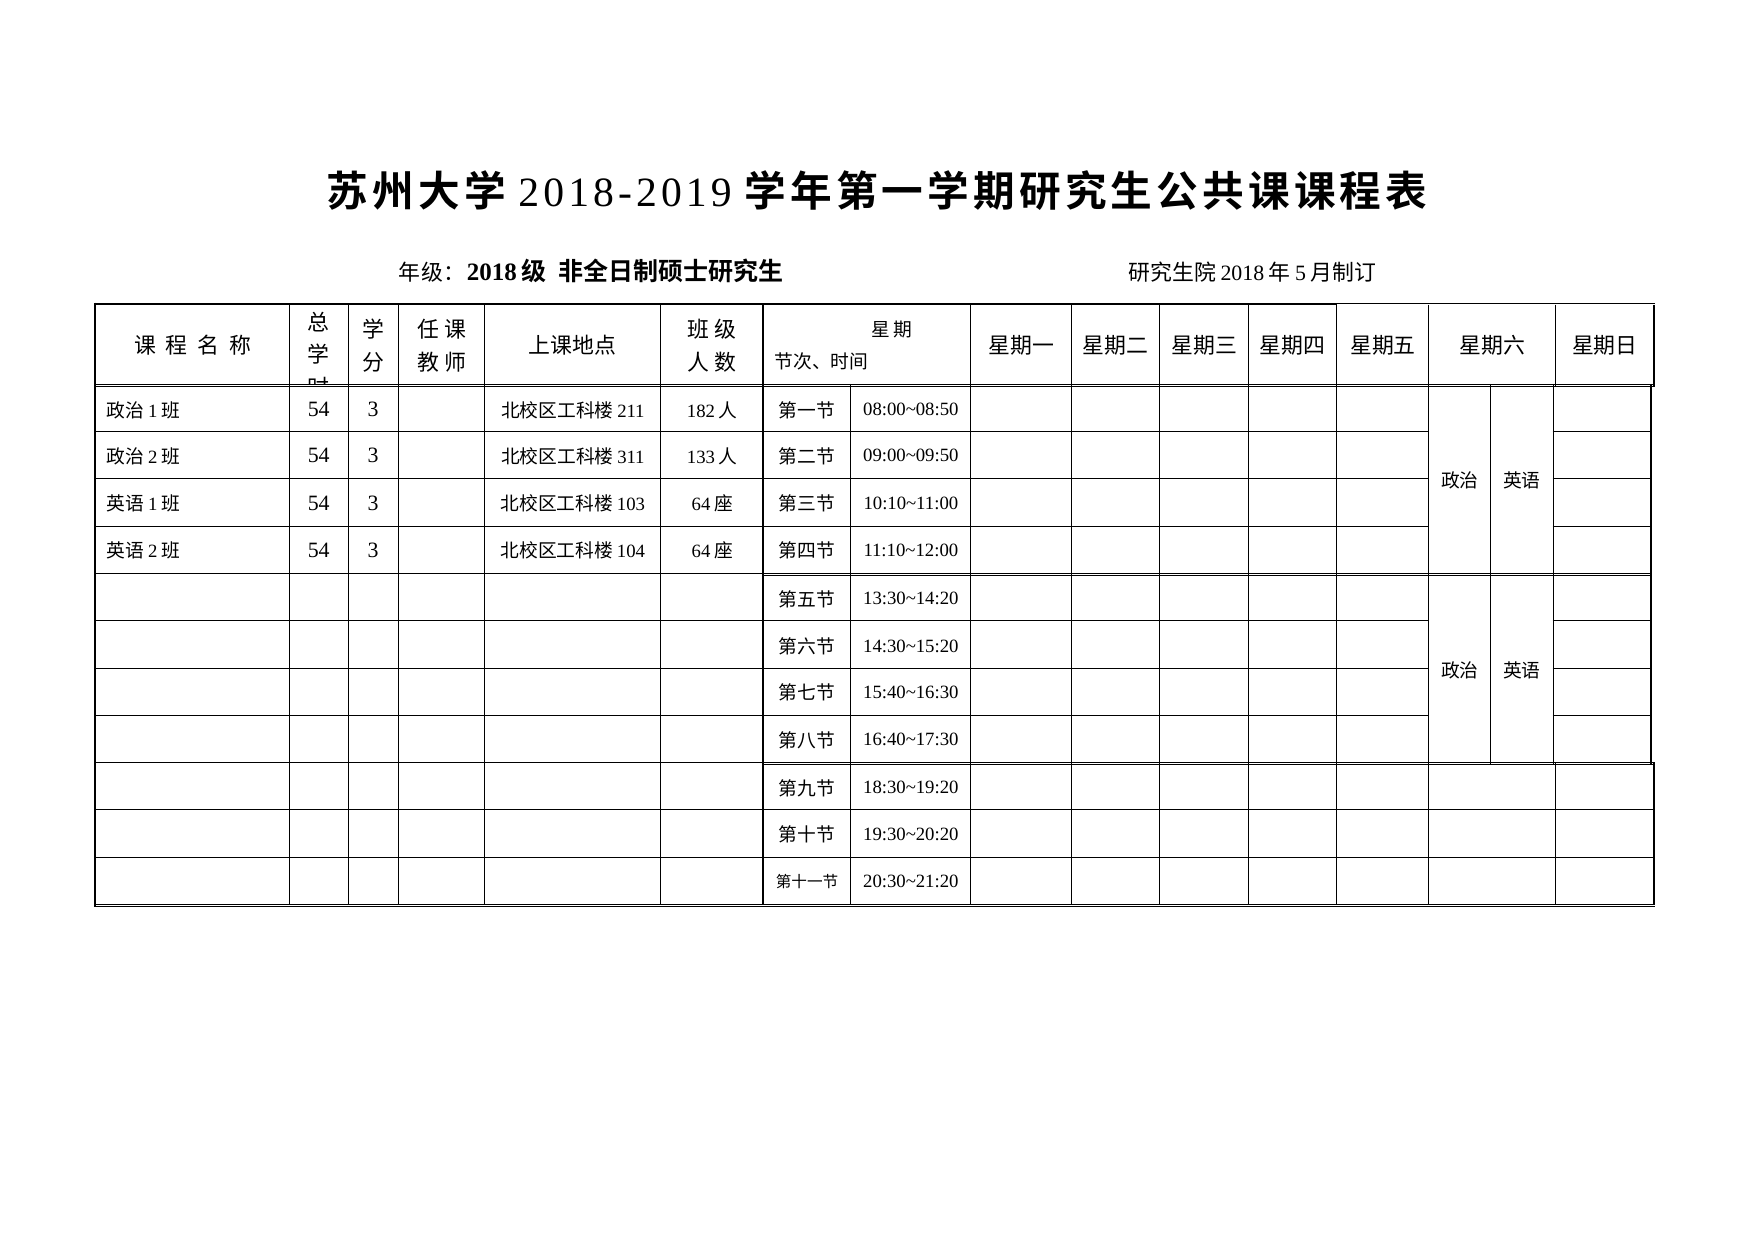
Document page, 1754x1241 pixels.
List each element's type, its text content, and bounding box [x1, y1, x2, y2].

table_cell [96, 810, 289, 857]
table_cell [399, 387, 484, 431]
table_cell [971, 765, 1071, 809]
table_header 星期四 [1249, 305, 1336, 384]
table_cell [290, 716, 348, 762]
table_cell 54 [290, 387, 348, 431]
table_cell 54 [290, 479, 348, 526]
table_cell [1072, 387, 1159, 431]
table_cell [661, 810, 762, 857]
table_cell [1160, 387, 1248, 431]
table_cell [349, 621, 398, 667]
table_cell 11:10~12:00 [851, 527, 970, 573]
table_cell [1554, 576, 1650, 620]
table_cell [290, 858, 348, 904]
table_cell [399, 669, 484, 715]
table_cell 54 [290, 432, 348, 478]
table_cell 182人 [661, 387, 762, 431]
table_cell 北校区工科楼211 [485, 387, 660, 431]
table_cell [349, 858, 398, 904]
table_cell [1556, 765, 1653, 809]
table_cell [1556, 858, 1653, 904]
table_cell 第五节 [764, 576, 850, 620]
table_cell [1072, 669, 1159, 715]
table_cell [349, 669, 398, 715]
table_header 星期三 [1160, 305, 1248, 384]
table_cell 54 [290, 527, 348, 573]
table_cell 政治 [1429, 576, 1490, 762]
table_cell [399, 858, 484, 904]
table_cell [399, 527, 484, 573]
table_cell [1337, 479, 1428, 526]
table_cell [1249, 387, 1336, 431]
table_cell [96, 716, 289, 762]
table_cell [349, 716, 398, 762]
table_cell [96, 858, 289, 904]
table_cell [1337, 810, 1428, 857]
table_header 星期五 [1337, 304, 1428, 384]
table_header 总学时 [290, 305, 348, 384]
table_cell [1160, 576, 1248, 620]
table_cell 09:00~09:50 [851, 432, 970, 478]
table_cell 第八节 [764, 716, 850, 762]
table_cell 第六节 [764, 621, 850, 667]
table_cell 英语 [1491, 576, 1553, 762]
table_cell [485, 669, 660, 715]
table_cell [971, 576, 1071, 620]
table_cell [1072, 527, 1159, 573]
table_cell [485, 763, 660, 809]
table_cell [1072, 621, 1159, 667]
table_cell 第九节 [764, 765, 850, 809]
table_cell 英语1班 [96, 479, 289, 526]
table_cell [661, 669, 762, 715]
table_cell [971, 810, 1071, 857]
table_cell [399, 621, 484, 667]
table_cell [971, 669, 1071, 715]
table_cell [399, 574, 484, 620]
table_cell 15:40~16:30 [851, 669, 970, 715]
table_cell 第一节 [764, 387, 850, 431]
table_cell [1249, 527, 1336, 573]
table_cell [290, 810, 348, 857]
table_cell [399, 763, 484, 809]
table_cell [1072, 716, 1159, 762]
table_cell [349, 763, 398, 809]
table_cell [1554, 387, 1650, 431]
table_cell [1554, 527, 1650, 573]
table_header 上课地点 [485, 305, 660, 384]
table_cell [1160, 765, 1248, 809]
table_cell [661, 858, 762, 904]
table_cell [485, 574, 660, 620]
table_cell [971, 527, 1071, 573]
table_cell [1337, 387, 1428, 431]
table_cell [290, 621, 348, 667]
table_cell [1337, 621, 1428, 667]
table_cell 19:30~20:20 [851, 810, 970, 857]
table_cell [290, 574, 348, 620]
table_header 星期一 [971, 305, 1071, 384]
table_cell [1554, 669, 1650, 715]
table_header 星期六 [1429, 304, 1555, 384]
table_cell [1554, 432, 1650, 478]
table_cell [96, 574, 289, 620]
table_cell [1249, 576, 1336, 620]
table_cell 政治 [1429, 387, 1490, 573]
table_cell [1072, 858, 1159, 904]
table_cell [1337, 576, 1428, 620]
table_cell [971, 387, 1071, 431]
table_cell [1072, 576, 1159, 620]
table_cell [290, 763, 348, 809]
table_cell [1160, 432, 1248, 478]
table_cell 北校区工科楼104 [485, 527, 660, 573]
table_cell 3 [349, 432, 398, 478]
text 年级：2018级 非全日制硕士研究生 研究生院2018年5月制订 [150, 237, 1604, 302]
table_cell 第三节 [764, 479, 850, 526]
table_cell [1337, 669, 1428, 715]
table_cell [1429, 810, 1555, 857]
table_cell [1337, 858, 1428, 904]
table_cell [1554, 716, 1650, 762]
table_cell 英语2班 [96, 527, 289, 573]
table_cell [1160, 621, 1248, 667]
table_cell [1249, 479, 1336, 526]
table_header 任 课 教 师 [399, 305, 484, 384]
table_cell [1249, 716, 1336, 762]
table_cell [661, 574, 762, 620]
table_cell 133人 [661, 432, 762, 478]
table_cell [485, 810, 660, 857]
table_cell [399, 479, 484, 526]
table_cell 第十一节 [764, 858, 850, 904]
table_cell [661, 621, 762, 667]
table_cell 第七节 [764, 669, 850, 715]
table_cell [485, 621, 660, 667]
table_cell [1337, 432, 1428, 478]
table_cell [1160, 527, 1248, 573]
table_header 星期二 [1072, 305, 1159, 384]
table_cell 10:10~11:00 [851, 479, 970, 526]
table_header 课 程 名 称 [96, 305, 289, 384]
table_cell 第二节 [764, 432, 850, 478]
table_cell [1556, 810, 1653, 857]
table_cell 3 [349, 387, 398, 431]
table_cell [661, 763, 762, 809]
table_cell [971, 432, 1071, 478]
table_header 班 级 人 数 [661, 305, 762, 384]
table_cell 64座 [661, 479, 762, 526]
table_cell [971, 716, 1071, 762]
table_header 星 期 节次、时间 [764, 305, 970, 384]
table_cell [1072, 765, 1159, 809]
table_cell 北校区工科楼103 [485, 479, 660, 526]
table_cell [661, 716, 762, 762]
table_cell [349, 810, 398, 857]
table_cell [1072, 432, 1159, 478]
table_cell [349, 574, 398, 620]
table_cell 20:30~21:20 [851, 858, 970, 904]
table_cell 政治2班 [96, 432, 289, 478]
table_cell [1249, 621, 1336, 667]
table_cell 3 [349, 527, 398, 573]
table_cell [1554, 621, 1650, 667]
table_cell [1249, 432, 1336, 478]
table_cell [1072, 479, 1159, 526]
text 苏州大学2018-2019学年第一学期研究生公共课课程表 [150, 156, 1604, 221]
table_cell [1249, 858, 1336, 904]
table_cell [1249, 765, 1336, 809]
table_cell 13:30~14:20 [851, 576, 970, 620]
table_cell [1249, 669, 1336, 715]
table_cell 北校区工科楼311 [485, 432, 660, 478]
table_cell 第四节 [764, 527, 850, 573]
table_cell [971, 621, 1071, 667]
table_cell [96, 669, 289, 715]
table_cell [1337, 716, 1428, 762]
table_cell [399, 432, 484, 478]
table_cell 64座 [661, 527, 762, 573]
table_cell 14:30~15:20 [851, 621, 970, 667]
table_cell 08:00~08:50 [851, 387, 970, 431]
table_cell [1554, 479, 1650, 526]
table_cell 16:40~17:30 [851, 716, 970, 762]
table_header 学分 [349, 305, 398, 384]
table_cell [1337, 527, 1428, 573]
table_cell [485, 716, 660, 762]
table_cell [1072, 810, 1159, 857]
table_cell [1160, 810, 1248, 857]
table_cell [1429, 765, 1555, 809]
table_cell [399, 716, 484, 762]
table_cell 政治1班 [96, 387, 289, 431]
table_cell [96, 621, 289, 667]
table_cell [1160, 716, 1248, 762]
table_cell [399, 810, 484, 857]
table_cell [1160, 858, 1248, 904]
table_cell [485, 858, 660, 904]
table_cell 英语 [1491, 387, 1553, 573]
table_cell 第十节 [764, 810, 850, 857]
table_cell [1160, 479, 1248, 526]
table_cell [1249, 810, 1336, 857]
table_cell 3 [349, 479, 398, 526]
table_cell [971, 479, 1071, 526]
table_cell 18:30~19:20 [851, 765, 970, 809]
table_cell [971, 858, 1071, 904]
table_cell [1429, 858, 1555, 904]
table_cell [290, 669, 348, 715]
table_cell [1160, 669, 1248, 715]
table_cell [96, 763, 289, 809]
table_cell [1337, 765, 1428, 809]
table_header 星期日 [1556, 304, 1654, 384]
